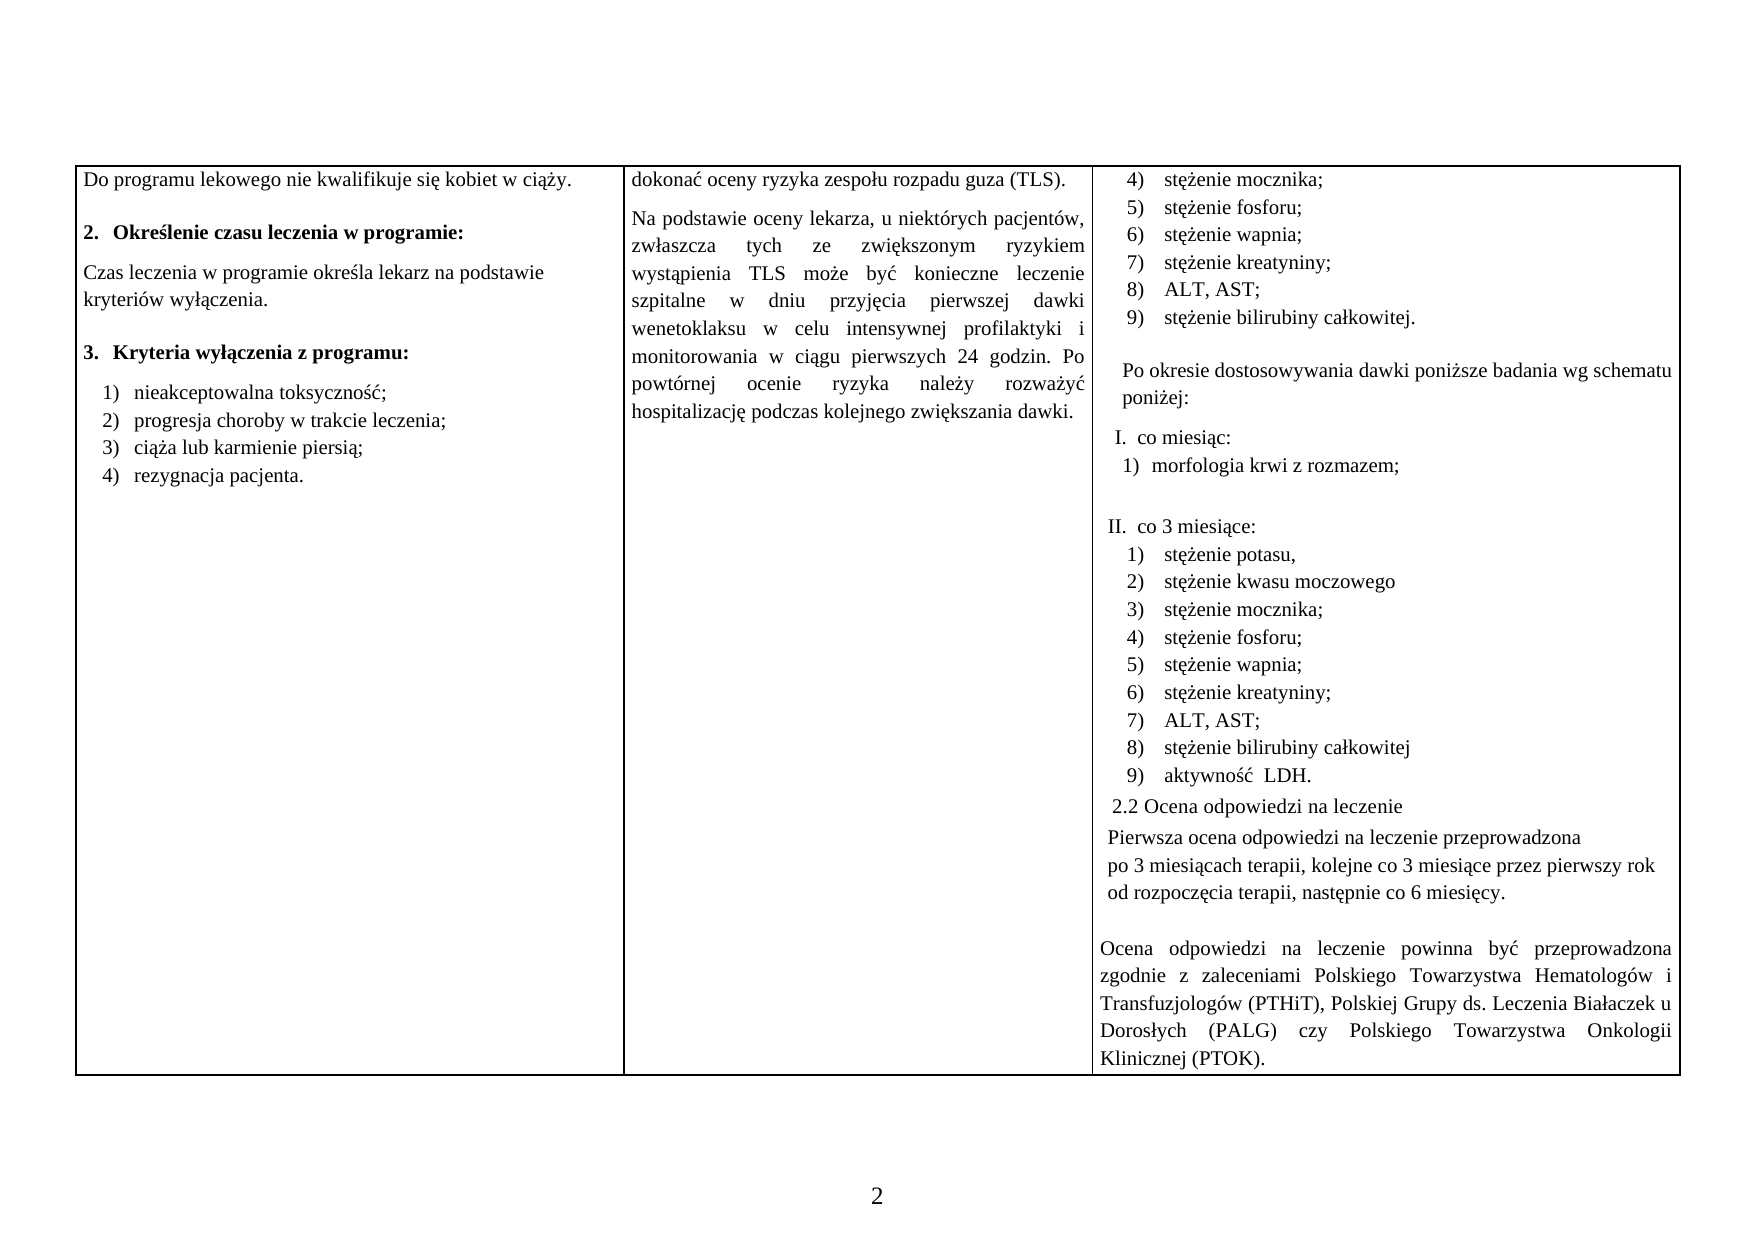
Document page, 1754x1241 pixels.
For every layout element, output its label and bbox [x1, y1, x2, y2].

table_cell [1093, 167, 1679, 1074]
table_cell [77, 167, 623, 1074]
table_cell [625, 167, 1092, 1074]
